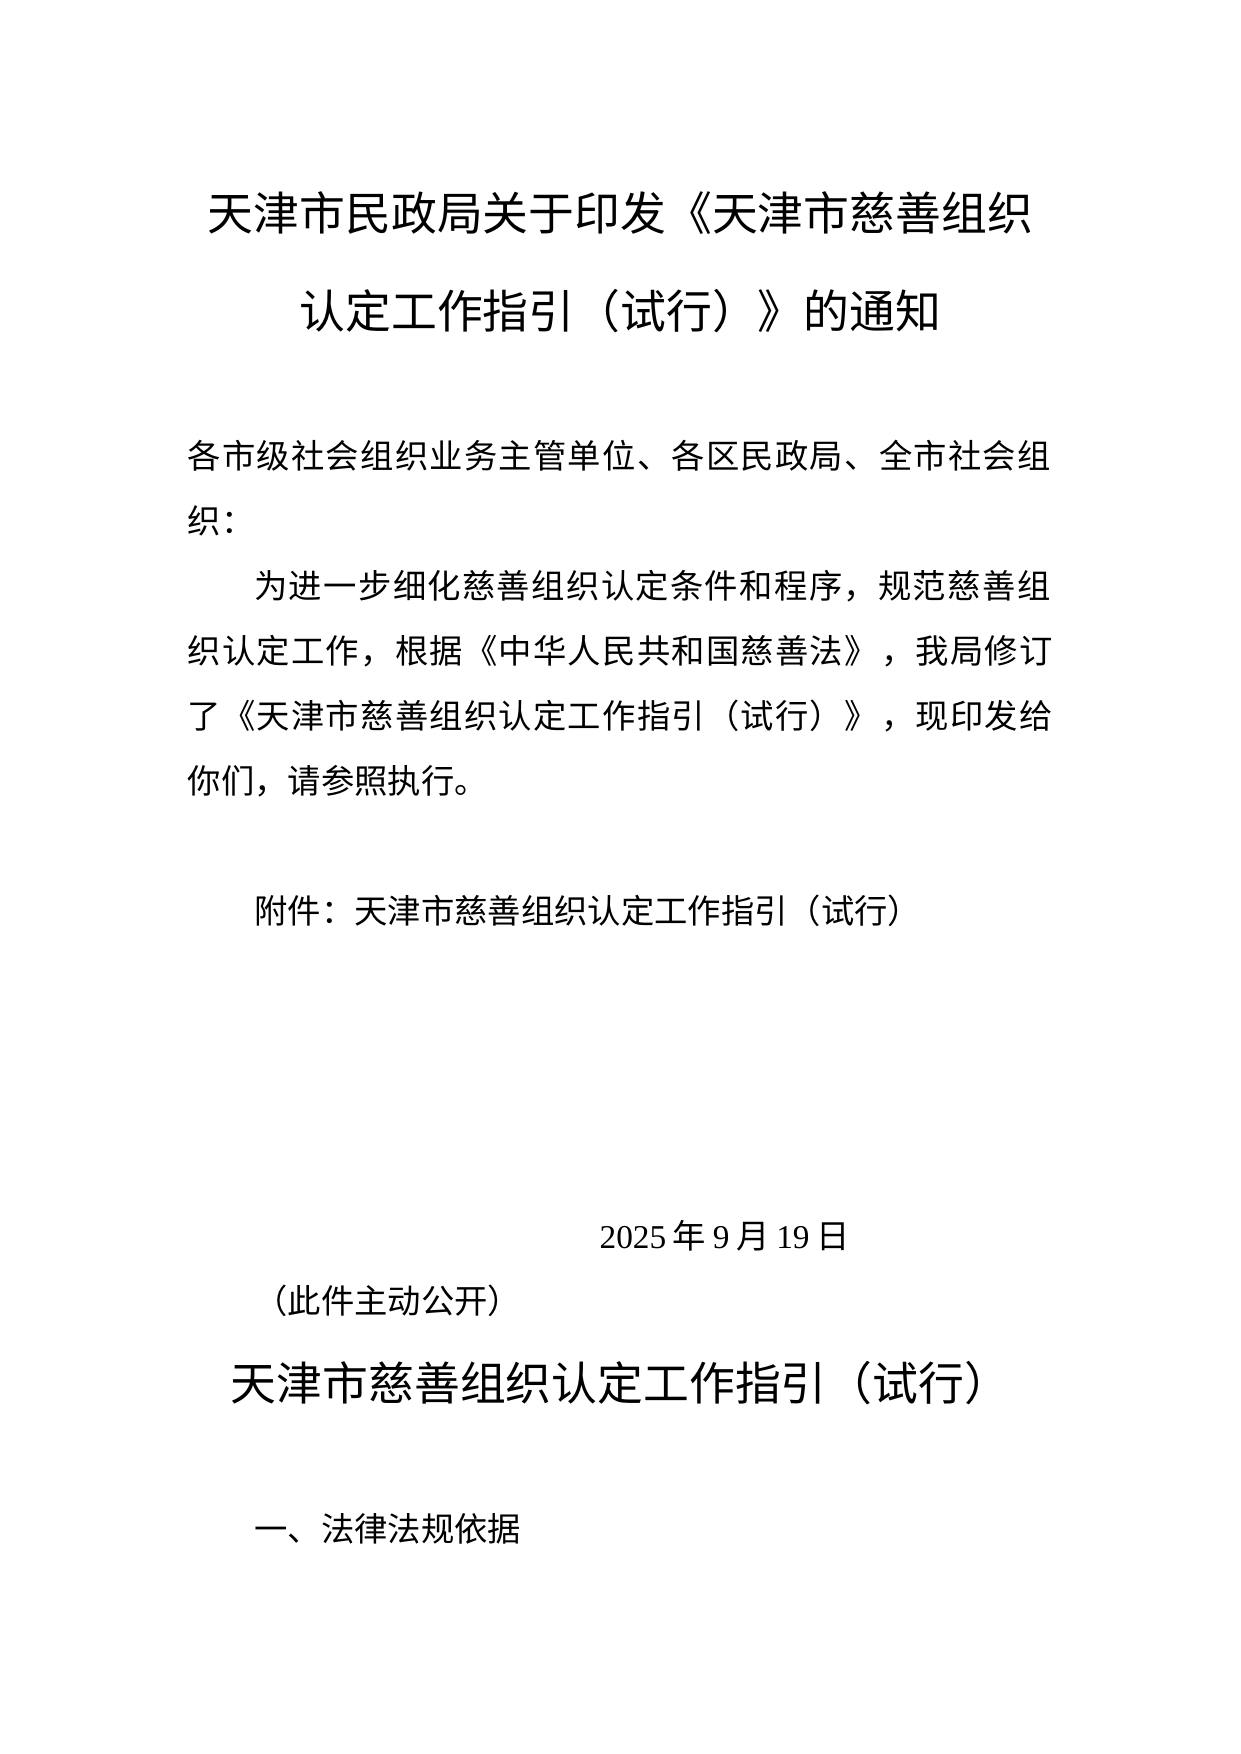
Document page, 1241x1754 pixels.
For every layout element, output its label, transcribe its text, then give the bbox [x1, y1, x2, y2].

text （此件主动公开） [187, 1267, 1053, 1332]
text 认定工作指引（试行）》的通知 [187, 259, 1053, 357]
text 天津市慈善组织认定工作指引（试行） [187, 1332, 1053, 1429]
text 2025年9月19日 [187, 1202, 1053, 1267]
text 为进一步细化慈善组织认定条件和程序，规范慈善组织认定工作，根据《中华人民共和国慈善法》，我局修订了《天津市慈善组织认定工作指引（试行）》，现印发给你们，请参照执行。 [187, 552, 1053, 812]
text 一、法律法规依据 [187, 1494, 1053, 1559]
text 附件：天津市慈善组织认定工作指引（试行） [187, 877, 1053, 942]
text 天津市民政局关于印发《天津市慈善组织 [187, 162, 1053, 259]
text 各市级社会组织业务主管单位、各区民政局、全市社会组织： [187, 422, 1053, 552]
